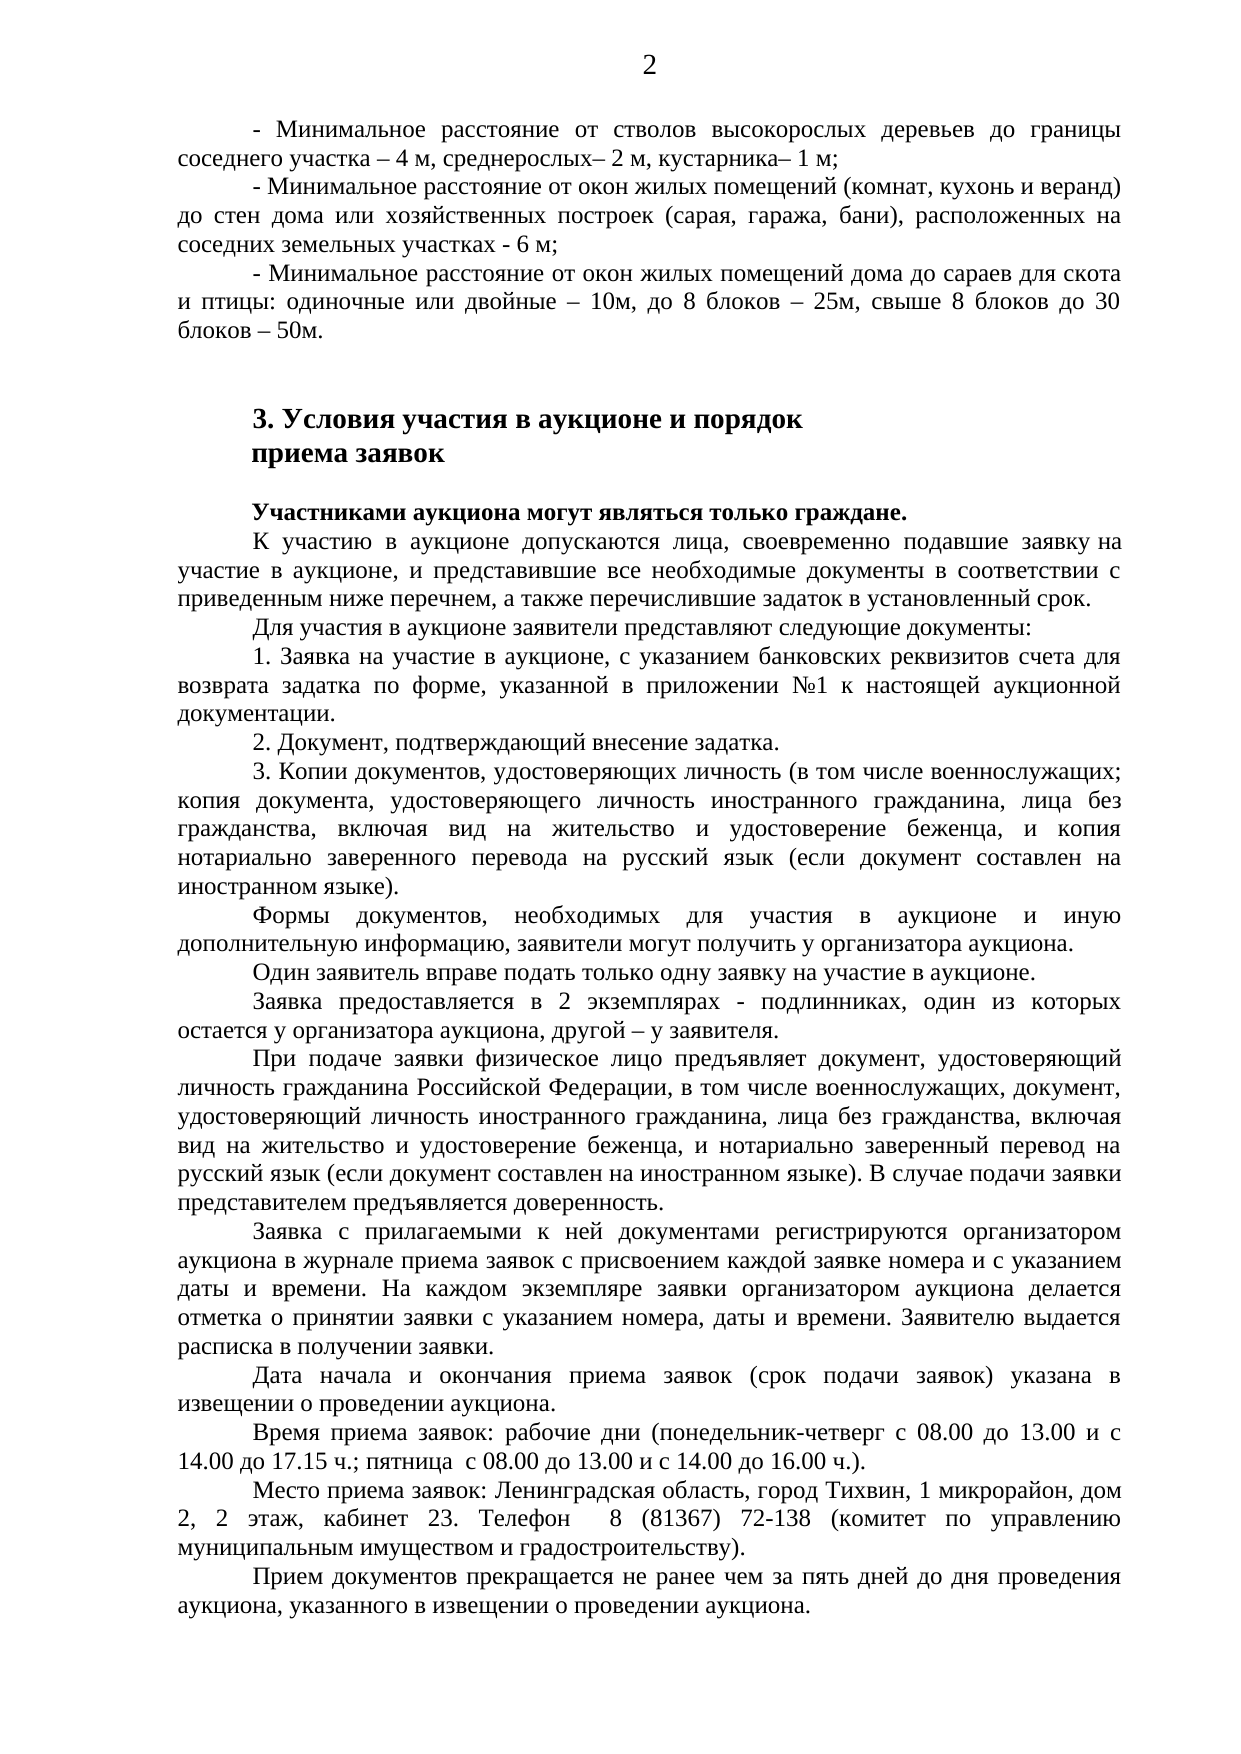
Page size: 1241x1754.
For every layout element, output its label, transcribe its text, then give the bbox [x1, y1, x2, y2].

text Один заявитель вправе подать только одну заявку на участие в аукционе. [177, 957, 1122, 986]
text К участию в аукционе допускаются лица, своевременно подавшие заявку на участие в аукционе, и представившие все необходимые документы в соответствии с приведенным ниже перечнем, а также перечислившие задаток в установленный срок. [177, 526, 1122, 612]
text 1. Заявка на участие в аукционе, с указанием банковских реквизитов счета для возврата задатка по форме, указанной в приложении №1 к настоящей аукционной документации. [177, 641, 1122, 727]
text Формы документов, необходимых для участия в аукционе и иную дополнительную информацию, заявители могут получить у организатора аукциона. [177, 900, 1122, 957]
text Место приема заявок: Ленинградская область, город Тихвин, 1 микрорайон, дом 2, 2 этаж, кабинет 23. Телефон 8 (81367) 72-138 (комитет по управлению муниципальным имуществом и градостроительству). [177, 1475, 1122, 1561]
text Для участия в аукционе заявители представляют следующие документы: [177, 612, 1122, 641]
text 3. Копии документов, удостоверяющих личность (в том числе военнослужащих; копия документа, удостоверяющего личность иностранного гражданина, лица без гражданства, включая вид на жительство и удостоверение беженца, и копия нотариально заверенного перевода на русский язык (если документ составлен на иностранном языке). [177, 756, 1122, 900]
text Дата начала и окончания приема заявок (срок подачи заявок) указана в извещении о проведении аукциона. [177, 1360, 1122, 1417]
text При подаче заявки физическое лицо предъявляет документ, удостоверяющий личность гражданина Российской Федерации, в том числе военнослужащих, документ, удостоверяющий личность иностранного гражданина, лица без гражданства, включая вид на жительство и удостоверение беженца, и нотариально заверенный перевод на русский язык (если документ составлен на иностранном языке). В случае подачи заявки представителем предъявляется доверенность. [177, 1043, 1122, 1216]
text Прием документов прекращается не ранее чем за пять дней до дня проведения аукциона, указанного в извещении о проведении аукциона. [177, 1561, 1122, 1618]
text 2. Документ, подтверждающий внесение задатка. [177, 727, 1122, 756]
text приема заявок [177, 435, 1122, 468]
text Время приема заявок: рабочие дни (понедельник-четверг с 08.00 до 13.00 и с 14.00 до 17.15 ч.; пятница с 08.00 до 13.00 и с 14.00 до 16.00 ч.). [177, 1417, 1122, 1475]
text - Минимальное расстояние от окон жилых помещений дома до сараев для скота и птицы: одиночные или двойные – 10м, до 8 блоков – 25м, свыше 8 блоков до 30 блоков – 50м. [177, 258, 1122, 344]
text Участниками аукциона могут являться только граждане. [177, 497, 1122, 526]
text 3. Условия участия в аукционе и порядок [177, 401, 1122, 435]
text Заявка предоставляется в 2 экземплярах - подлинниках, один из которых остается у организатора аукциона, другой – у заявителя. [177, 986, 1122, 1043]
text - Минимальное расстояние от окон жилых помещений (комнат, кухонь и веранд) до стен дома или хозяйственных построек (сарая, гаража, бани), расположенных на соседних земельных участках - 6 м; [177, 171, 1122, 258]
text Заявка с прилагаемыми к ней документами регистрируются организатором аукциона в журнале приема заявок с присвоением каждой заявке номера и с указанием даты и времени. На каждом экземпляре заявки организатором аукциона делается отметка о принятии заявки с указанием номера, даты и времени. Заявителю выдается расписка в получении заявки. [177, 1216, 1122, 1360]
text - Минимальное расстояние от стволов высокорослых деревьев до границы соседнего участка – , среднерослых– 2 м, кустарника– ; [177, 114, 1122, 171]
